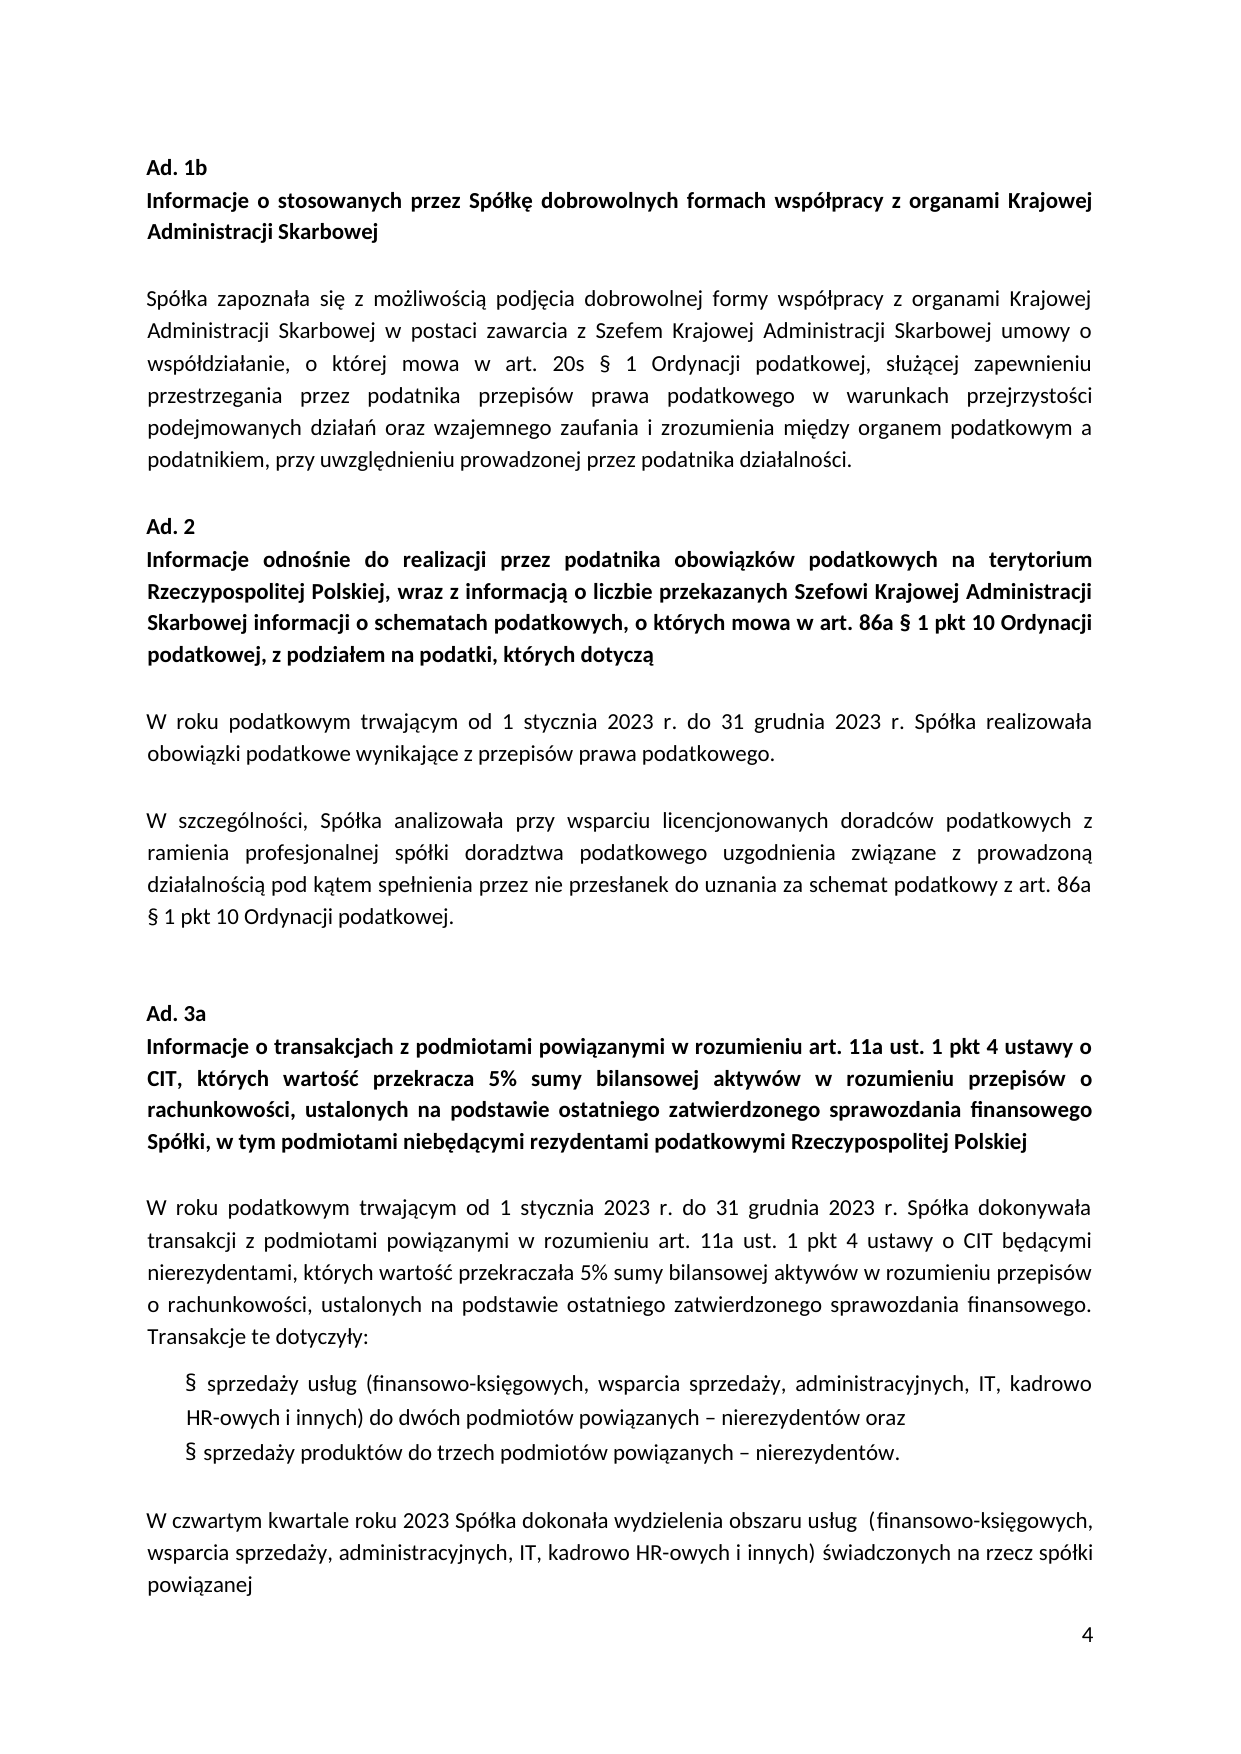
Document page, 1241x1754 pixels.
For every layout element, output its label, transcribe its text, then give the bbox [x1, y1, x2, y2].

text W szczególności, Spółka analizowała przy wsparciu licencjonowanych doradców podatkowych z ramienia profesjonalnej spółki doradztwa podatkowego uzgodnienia związane z prowadzoną działalnością pod kątem spełnienia przez nie przesłanek do uznania za schemat podatkowy z art. 86a § 1 pkt 10 Ordynacji podatkowej. [146, 806, 1093, 930]
text W czwartym kwartale roku 2023 Spółka dokonała wydzielenia obszaru usług (finansowo-księgowych, wsparcia sprzedaży, administracyjnych, IT, kadrowo HR-owych i innych) świadczonych na rzecz spółki powiązanej [146, 1507, 1093, 1598]
text Informacje odnośnie do realizacji przez podatnika obowiązków podatkowych na terytorium Rzeczypospolitej Polskiej, wraz z informacją o liczbie przekazanych Szefowi Krajowej Administracji Skarbowej informacji o schematach podatkowych, o których mowa w art. 86a § 1 pkt 10 Ordynacji podatkowej, z podziałem na podatki, których dotyczą [146, 545, 1093, 668]
text Ad. 1b [146, 153, 1093, 181]
text § sprzedaży produktów do trzech podmiotów powiązanych – nierezydentów. [185, 1436, 1093, 1467]
text Ad. 2 [146, 512, 1093, 540]
text Informacje o transakcjach z podmiotami powiązanymi w rozumieniu art. 11a ust. 1 pkt 4 ustawy o CIT, których wartość przekracza 5% sumy bilansowej aktywów w rozumieniu przepisów o rachunkowości, ustalonych na podstawie ostatniego zatwierdzonego sprawozdania finansowego Spółki, w tym podmiotami niebędącymi rezydentami podatkowymi Rzeczypospolitej Polskiej [146, 1032, 1093, 1155]
text § sprzedaży usług (finansowo-księgowych, wsparcia sprzedaży, administracyjnych, IT, kadrowo HR-owych i innych) do dwóch podmiotów powiązanych – nierezydentów oraz [185, 1367, 1093, 1431]
text W roku podatkowym trwającym od 1 stycznia 2023 r. do 31 grudnia 2023 r. Spółka dokonywała transakcji z podmiotami powiązanymi w rozumieniu art. 11a ust. 1 pkt 4 ustawy o CIT będącymi nierezydentami, których wartość przekraczała 5% sumy bilansowej aktywów w rozumieniu przepisów o rachunkowości, ustalonych na podstawie ostatniego zatwierdzonego sprawozdania finansowego. Transakcje te dotyczyły: [146, 1193, 1093, 1350]
text Spółka zapoznała się z możliwością podjęcia dobrowolnej formy współpracy z organami Krajowej Administracji Skarbowej w postaci zawarcia z Szefem Krajowej Administracji Skarbowej umowy o współdziałanie, o której mowa w art. 20s § 1 Ordynacji podatkowej, służącej zapewnieniu przestrzegania przez podatnika przepisów prawa podatkowego w warunkach przejrzystości podejmowanych działań oraz wzajemnego zaufania i zrozumienia między organem podatkowym a podatnikiem, przy uwzględnieniu prowadzonej przez podatnika działalności. [146, 284, 1093, 473]
text W roku podatkowym trwającym od 1 stycznia 2023 r. do 31 grudnia 2023 r. Spółka realizowała obowiązki podatkowe wynikające z przepisów prawa podatkowego. [146, 707, 1093, 767]
text Ad. 3a [146, 999, 1093, 1027]
text Informacje o stosowanych przez Spółkę dobrowolnych formach współpracy z organami Krajowej Administracji Skarbowej [146, 186, 1093, 246]
